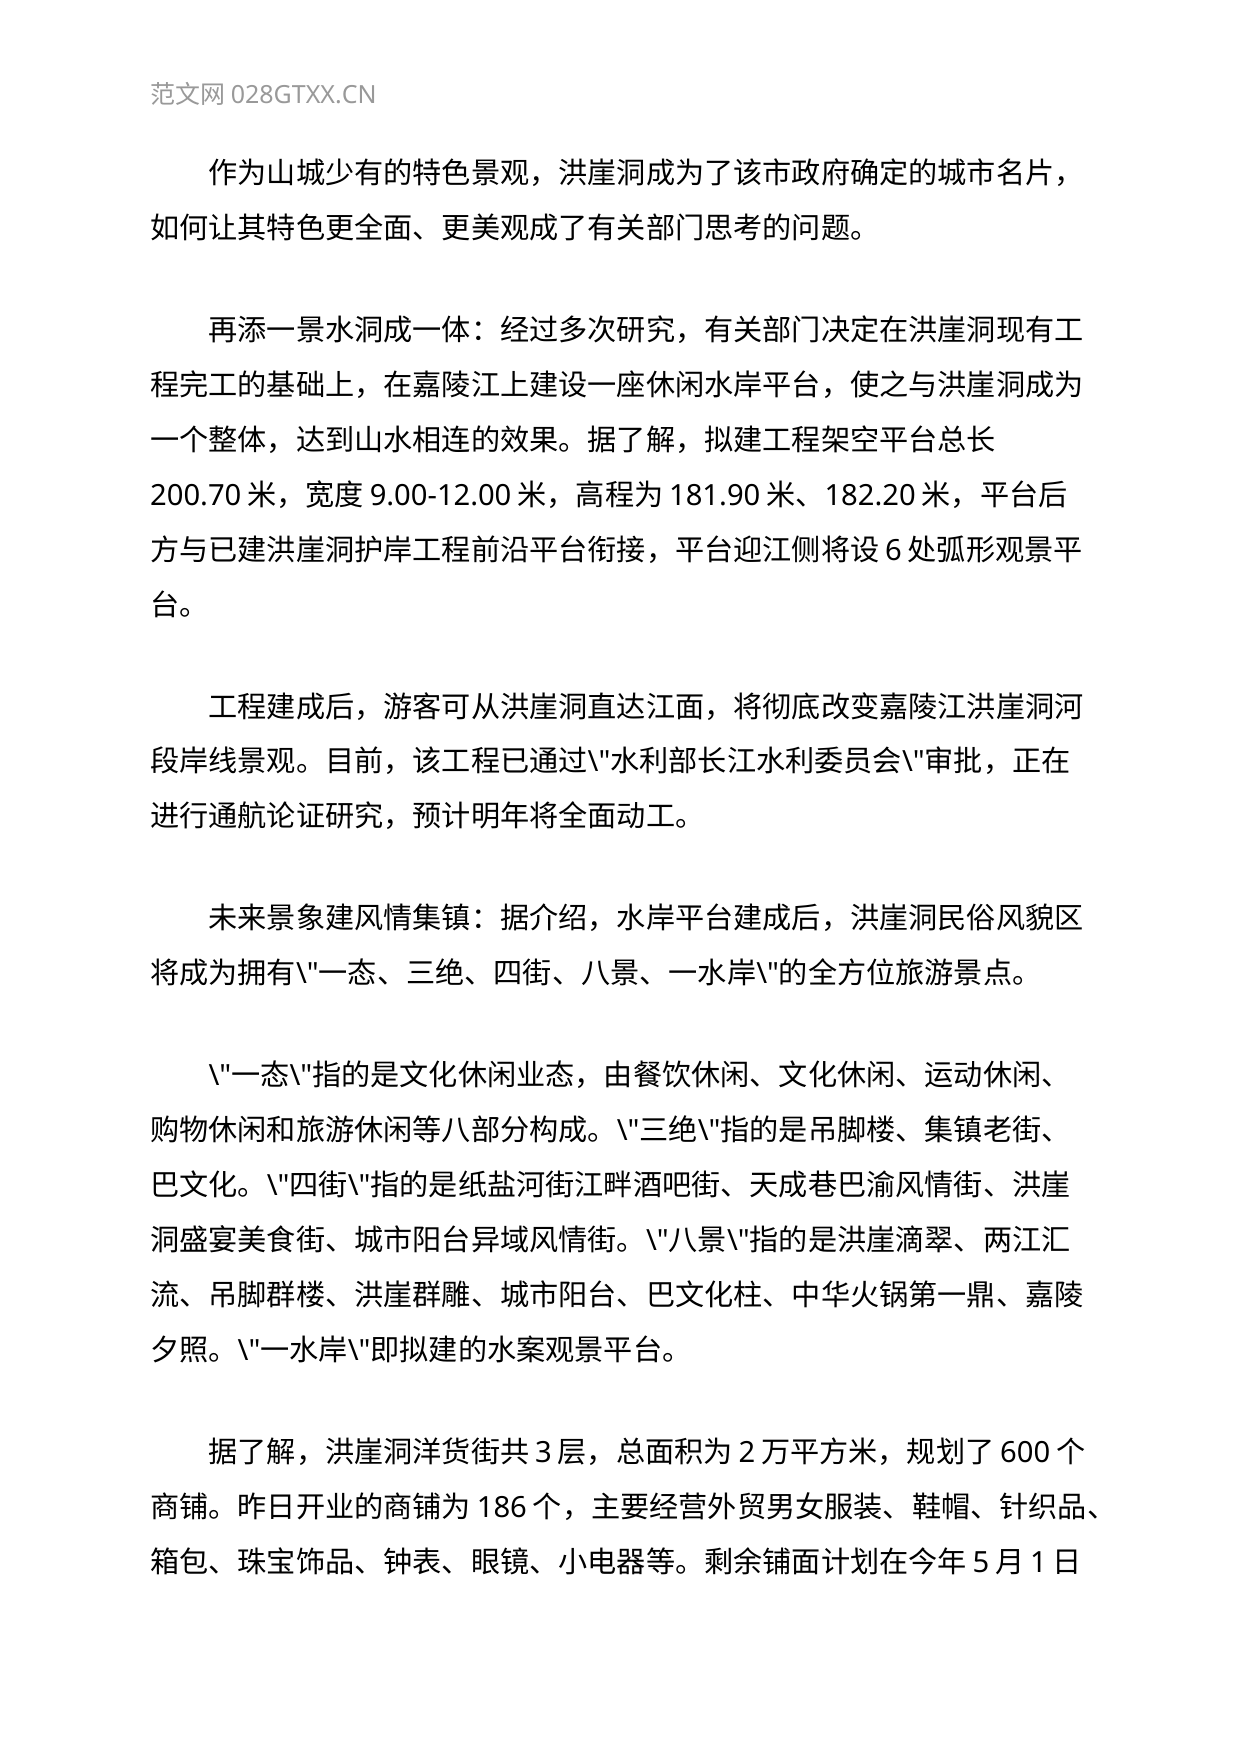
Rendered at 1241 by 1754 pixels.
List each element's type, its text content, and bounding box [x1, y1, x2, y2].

text \"一态\"指的是文化休闲业态，由餐饮休闲、文化休闲、运动休闲、购物休闲和旅游休闲等八部分构成。\"三绝\"指的是吊脚楼、集镇老街、巴文化。\"四街\"指的是纸盐河街江畔酒吧街、天成巷巴渝风情街、洪崖洞盛宴美食街、城市阳台异域风情街。\"八景\"指的是洪崖滴翠、两江汇流、吊脚群楼、洪崖群雕、城市阳台、巴文化柱、中华火锅第一鼎、嘉陵夕照。\"一水岸\"即拟建的水案观景平台。 [150, 1052, 1090, 1369]
text 工程建成后，游客可从洪崖洞直达江面，将彻底改变嘉陵江洪崖洞河段岸线景观。目前，该工程已通过\"水利部长江水利委员会\"审批，正在进行通航论证研究，预计明年将全面动工。 [150, 683, 1090, 835]
text 再添一景水洞成一体：经过多次研究，有关部门决定在洪崖洞现有工程完工的基础上，在嘉陵江上建设一座休闲水岸平台，使之与洪崖洞成为一个整体，达到山水相连的效果。据了解，拟建工程架空平台总长200.70米，宽度9.00-12.00米，高程为181.90米、182.20米，平台后方与已建洪崖洞护岸工程前沿平台衔接，平台迎江侧将设6处弧形观景平台。 [150, 307, 1090, 624]
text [150, 1428, 1090, 1581]
text 未来景象建风情集镇：据介绍，水岸平台建成后，洪崖洞民俗风貌区将成为拥有\"一态、三绝、四街、八景、一水岸\"的全方位旅游景点。 [150, 895, 1090, 992]
text 作为山城少有的特色景观，洪崖洞成为了该市政府确定的城市名片，如何让其特色更全面、更美观成了有关部门思考的问题。 [150, 150, 1090, 247]
